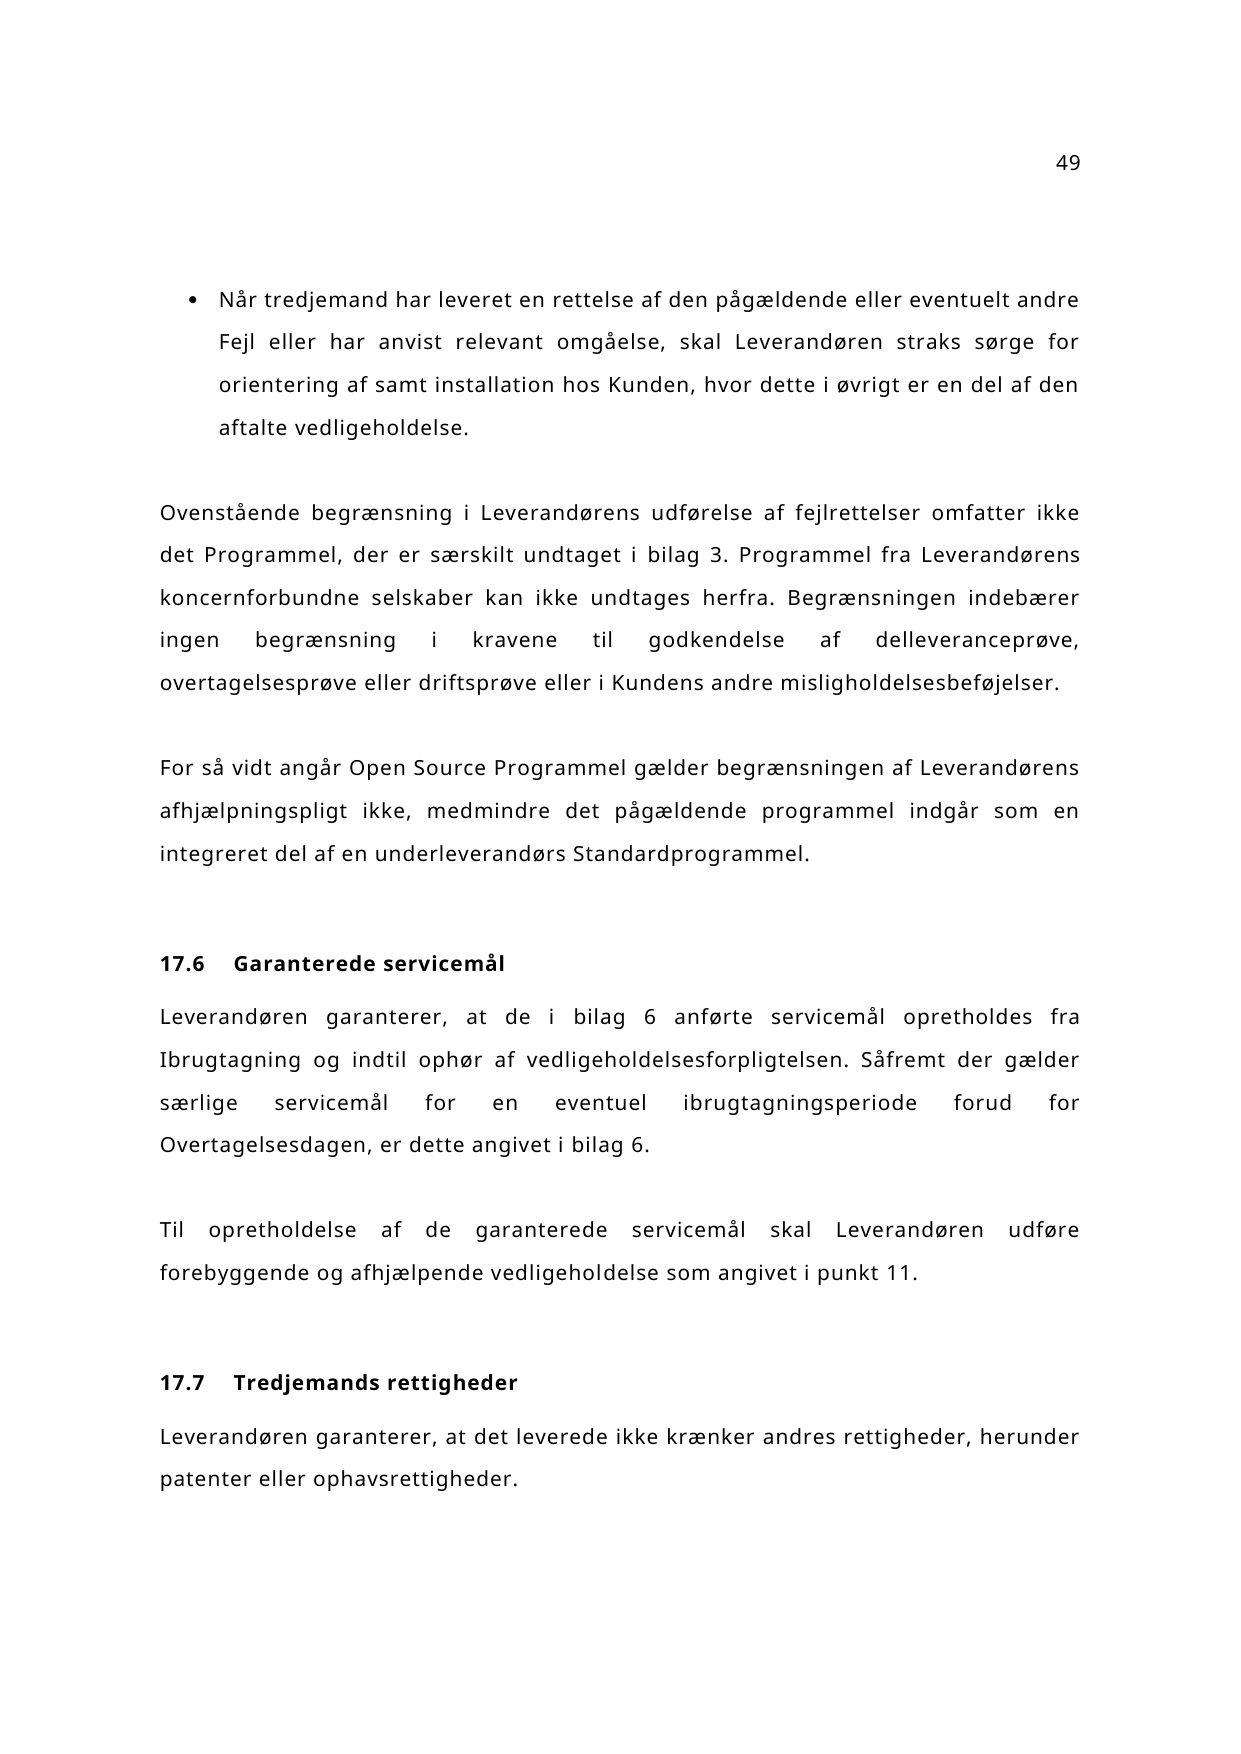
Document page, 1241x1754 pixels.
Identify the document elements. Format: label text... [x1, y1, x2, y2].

list Når tredjemand har leveret en rettelse af den pågældende eller eventuelt andre Fejl eller har anvist relevant omgåelse, skal Leverandøren straks sørge for orientering af samt installation hos Kunden, hvor dette i øvrigt er en del af den aftalte vedligeholdelse. [189, 285, 1081, 441]
text Leverandøren garanterer, at det leverede ikke krænker andres rettigheder, herunder patenter eller ophavsrettigheder. [159, 1422, 1081, 1493]
subtitle Garanterede servicemål [159, 949, 1081, 977]
subtitle Tredjemands rettigheder [159, 1368, 1081, 1397]
text For så vidt angår Open Source Programmel gælder begrænsningen af Leverandørens afhjælpningspligt ikke, medmindre det pågældende programmel indgår som en integreret del af en underleverandørs Standardprogrammel. [159, 753, 1081, 867]
